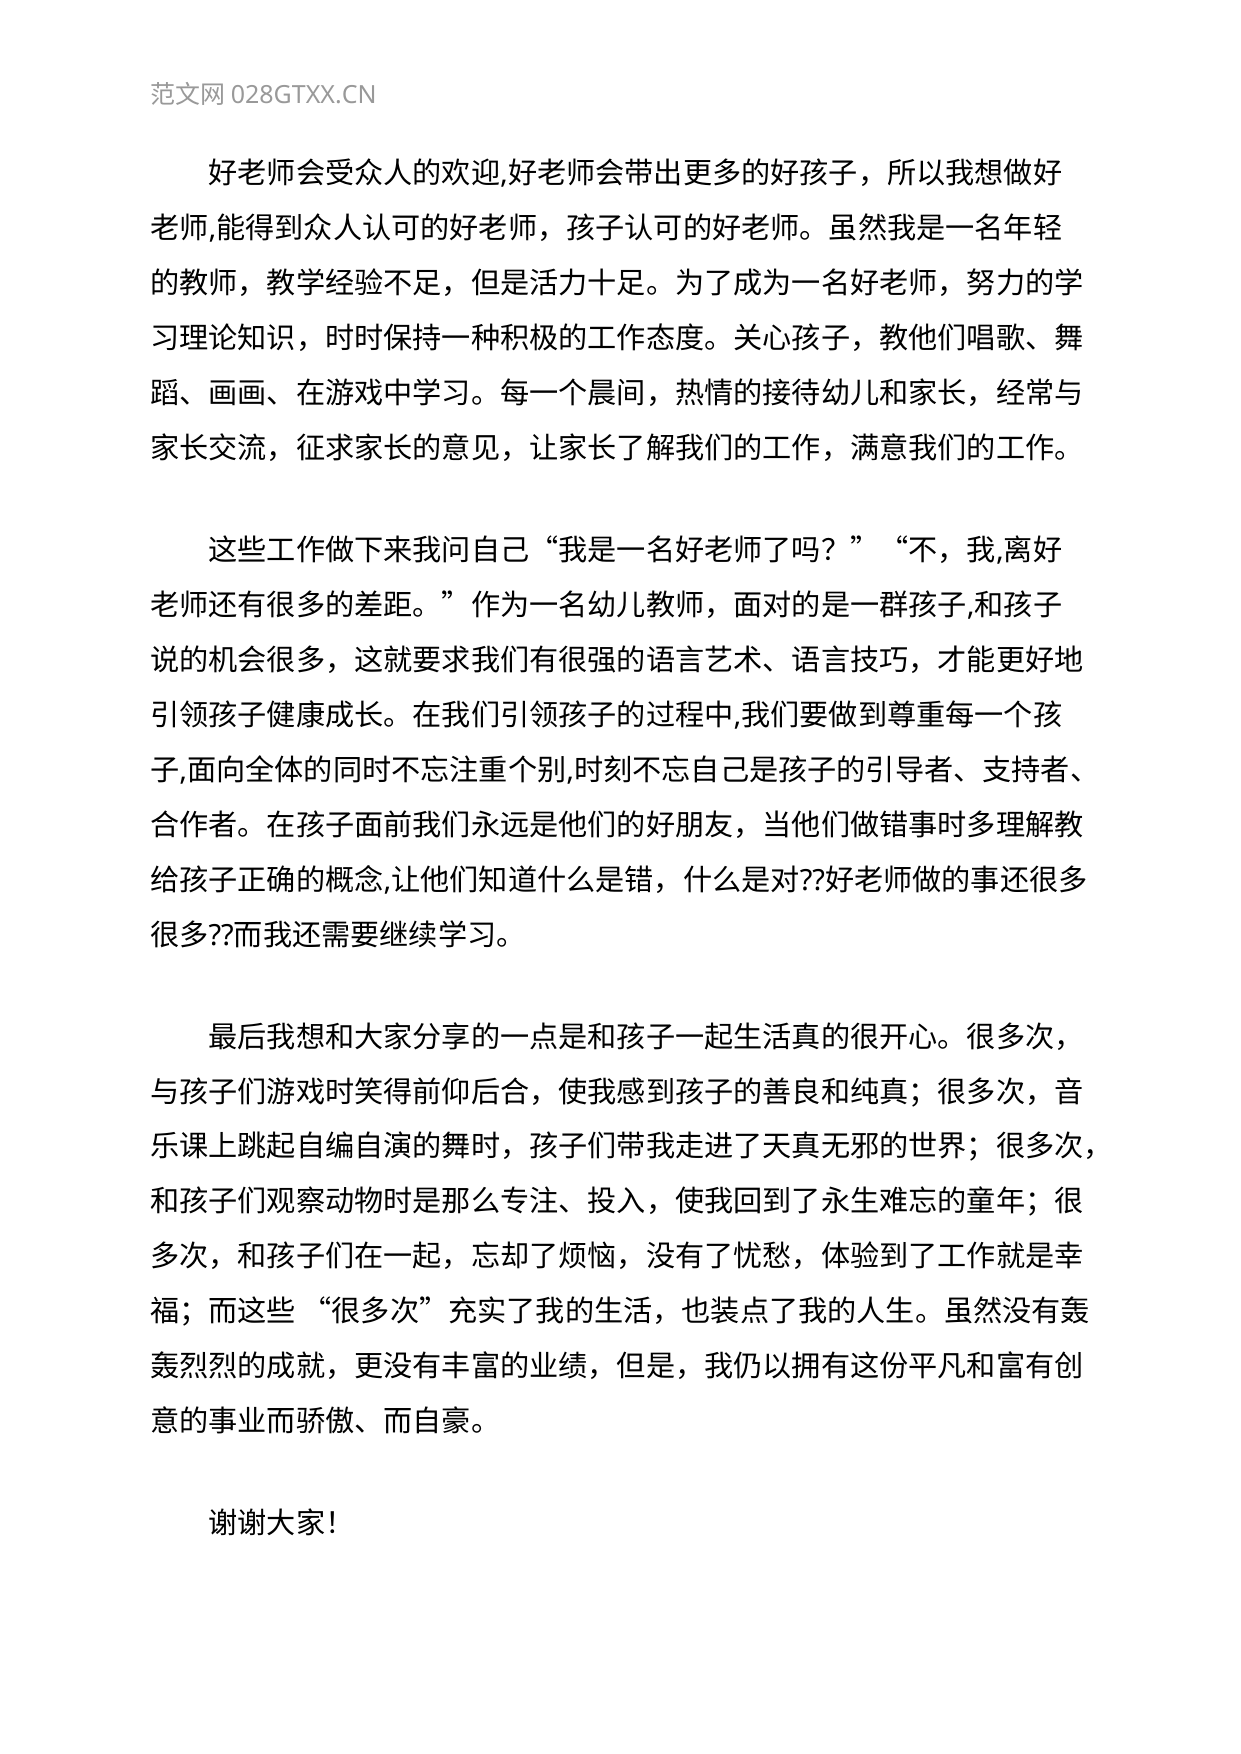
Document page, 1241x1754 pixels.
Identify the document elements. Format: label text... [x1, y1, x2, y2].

text 最后我想和大家分享的一点是和孩子一起生活真的很开心。很多次，与孩子们游戏时笑得前仰后合，使我感到孩子的善良和纯真；很多次，音乐课上跳起自编自演的舞时，孩子们带我走进了天真无邪的世界；很多次，和孩子们观察动物时是那么专注、投入，使我回到了永生难忘的童年；很多次，和孩子们在一起，忘却了烦恼，没有了忧愁，体验到了工作就是幸福；而这些 “很多次”充实了我的生活，也装点了我的人生。虽然没有轰轰烈烈的成就，更没有丰富的业绩，但是，我仍以拥有这份平凡和富有创意的事业而骄傲、而自豪。 [150, 1013, 1090, 1440]
text 谢谢大家！ [150, 1499, 1090, 1542]
text 好老师会受众人的欢迎,好老师会带出更多的好孩子，所以我想做好老师,能得到众人认可的好老师，孩子认可的好老师。虽然我是一名年轻的教师，教学经验不足，但是活力十足。为了成为一名好老师，努力的学习理论知识，时时保持一种积极的工作态度。关心孩子，教他们唱歌、舞蹈、画画、在游戏中学习。每一个晨间，热情的接待幼儿和家长，经常与家长交流，征求家长的意见，让家长了解我们的工作，满意我们的工作。 [150, 150, 1090, 467]
text 这些工作做下来我问自己“我是一名好老师了吗？”“不，我,离好老师还有很多的差距。”作为一名幼儿教师，面对的是一群孩子,和孩子说的机会很多，这就要求我们有很强的语言艺术、语言技巧，才能更好地引领孩子健康成长。在我们引领孩子的过程中,我们要做到尊重每一个孩子,面向全体的同时不忘注重个别,时刻不忘自己是孩子的引导者、支持者、合作者。在孩子面前我们永远是他们的好朋友，当他们做错事时多理解教给孩子正确的概念,让他们知道什么是错，什么是对??好老师做的事还很多很多??而我还需要继续学习。 [150, 526, 1090, 954]
